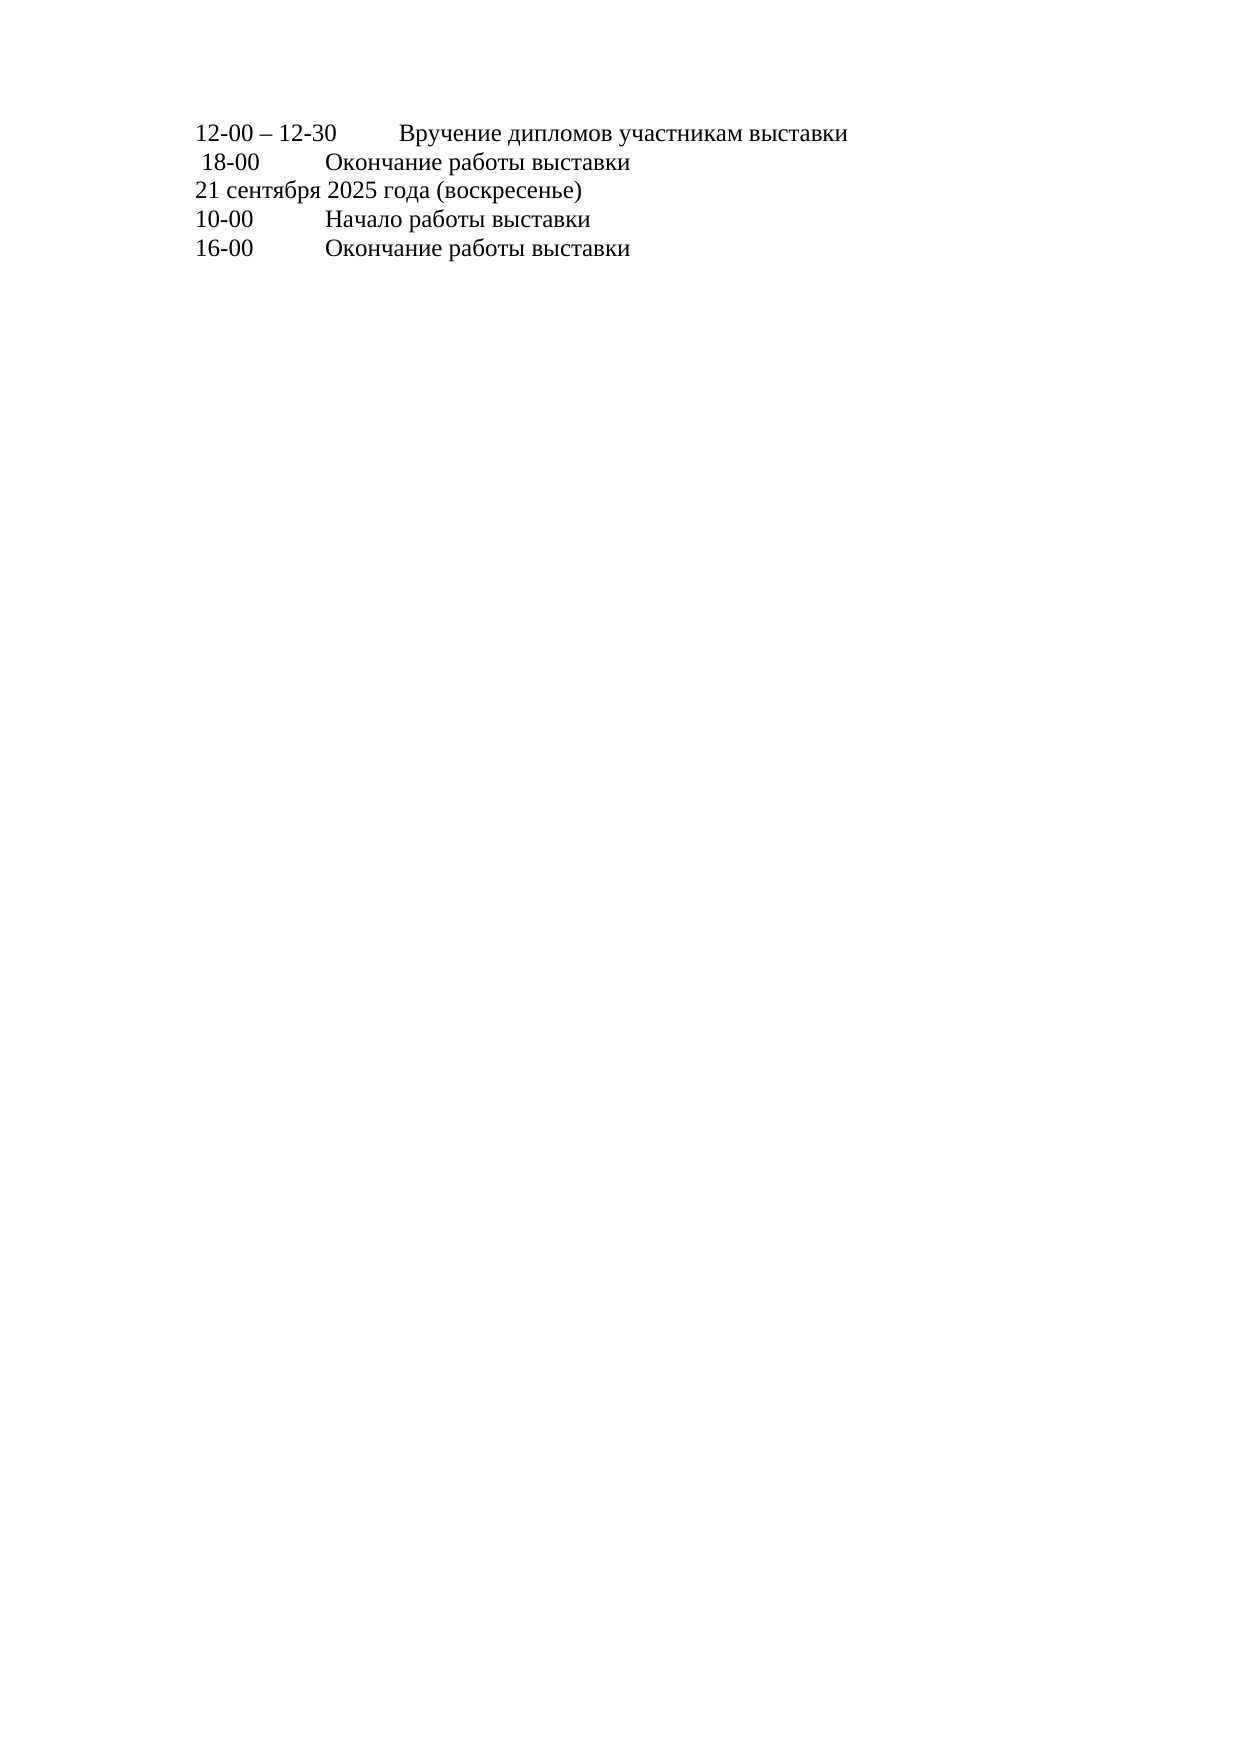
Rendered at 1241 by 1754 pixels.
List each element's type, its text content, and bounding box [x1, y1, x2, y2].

text 10-00 Начало работы выставки [177, 204, 1152, 233]
text 21 сентября 2025 года (воскресенье) [177, 176, 1152, 204]
text 16-00 Окончание работы выставки [177, 233, 1152, 262]
text 18-00 Окончание работы выставки [177, 147, 1152, 176]
text 12-00 – 12-30 Вручение дипломов участникам выставки [177, 118, 1152, 147]
